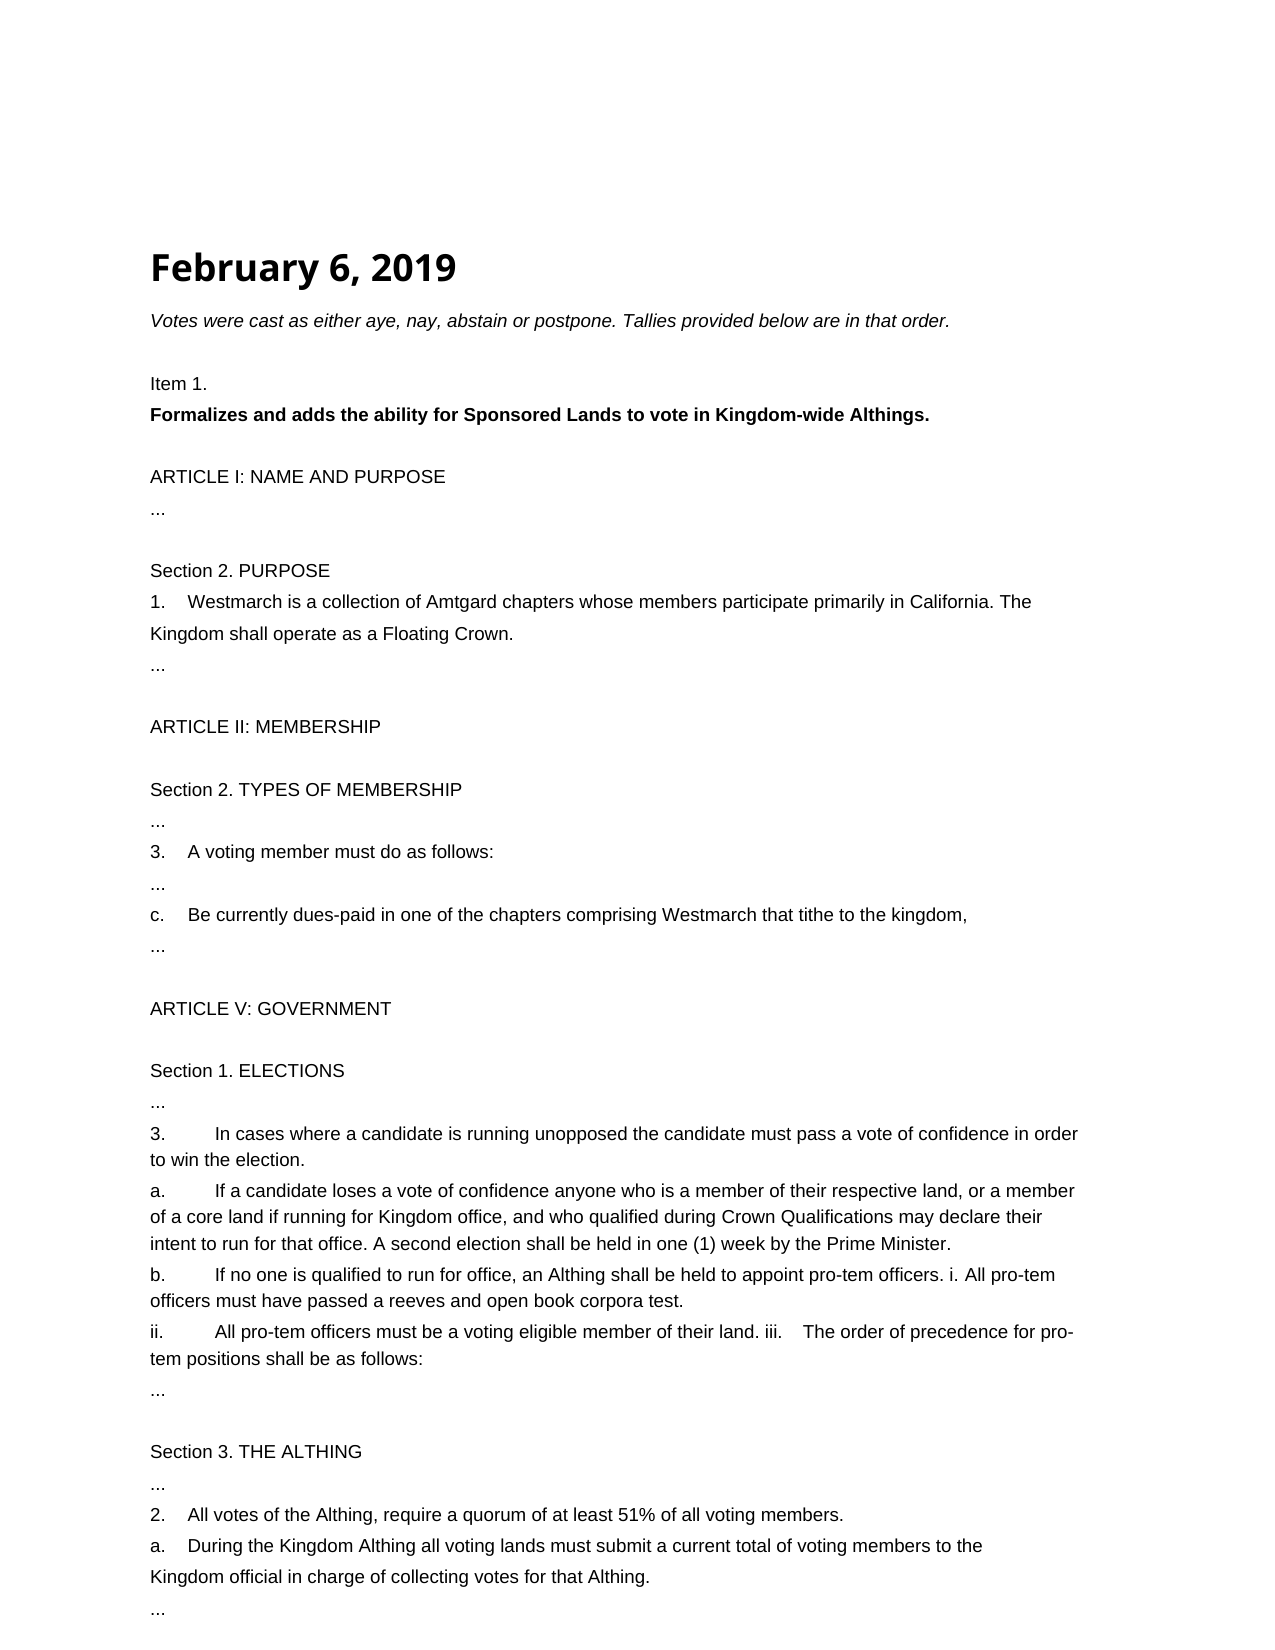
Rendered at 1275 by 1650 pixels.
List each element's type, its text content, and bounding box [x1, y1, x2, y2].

text ARTICLE I: NAME AND PURPOSE [150, 466, 1085, 488]
text b. If no one is qualified to run for office, an Althing shall be held to appoint pro-tem officers. i. All pro-tem officers must have passed a reeves and open book corpora test. [150, 1264, 1085, 1312]
text ... [150, 498, 1085, 519]
text ARTICLE V: GOVERNMENT [150, 998, 1085, 1019]
text ... [150, 1379, 1085, 1400]
text Section 2. TYPES OF MEMBERSHIP [150, 779, 1085, 800]
text a. During the Kingdom Althing all voting lands must submit a current total of voting members to the [150, 1535, 1085, 1557]
text ... [150, 873, 1085, 894]
text ... [150, 654, 1085, 675]
text Item 1. [150, 373, 1085, 394]
text c. Be currently dues-paid in one of the chapters comprising Westmarch that tithe to the kingdom, [150, 904, 1085, 925]
text Votes were cast as either aye, nay, abstain or postpone. Tallies provided below are in that order. [150, 310, 1085, 332]
text ... [150, 1598, 1085, 1619]
text a. If a candidate loses a vote of confidence anyone who is a member of their respective land, or a member of a core land if running for Kingdom office, and who qualified during Crown Qualifications may declare their intent to run for that office. A second election shall be held in one (1) week by the Prime Minister. [150, 1180, 1085, 1254]
text 1. Westmarch is a collection of Amtgard chapters whose members participate primarily in California. The [150, 591, 1085, 613]
text Section 3. THE ALTHING [150, 1441, 1085, 1463]
text ARTICLE II: MEMBERSHIP [150, 716, 1085, 738]
text 2. All votes of the Althing, require a quorum of at least 51% of all voting members. [150, 1504, 1085, 1525]
subtitle Formalizes and adds the ability for Sponsored Lands to vote in Kingdom-wide Althings. [150, 404, 1085, 425]
text Section 1. ELECTIONS [150, 1060, 1085, 1082]
text 3. In cases where a candidate is running unopposed the candidate must pass a vote of confidence in order to win the election. [150, 1123, 1085, 1170]
subtitle February 6, 2019 [150, 242, 1085, 293]
text ... [150, 935, 1085, 957]
text Kingdom shall operate as a Floating Crown. [150, 623, 1085, 644]
text ii. All pro-tem officers must be a voting eligible member of their land. iii. The order of precedence for pro-tem positions shall be as follows: [150, 1321, 1085, 1369]
text ... [150, 1091, 1085, 1113]
text ... [150, 1473, 1085, 1494]
text ... [150, 810, 1085, 832]
text 3. A voting member must do as follows: [150, 841, 1085, 863]
text Section 2. PURPOSE [150, 560, 1085, 582]
text Kingdom official in charge of collecting votes for that Althing. [150, 1566, 1085, 1588]
